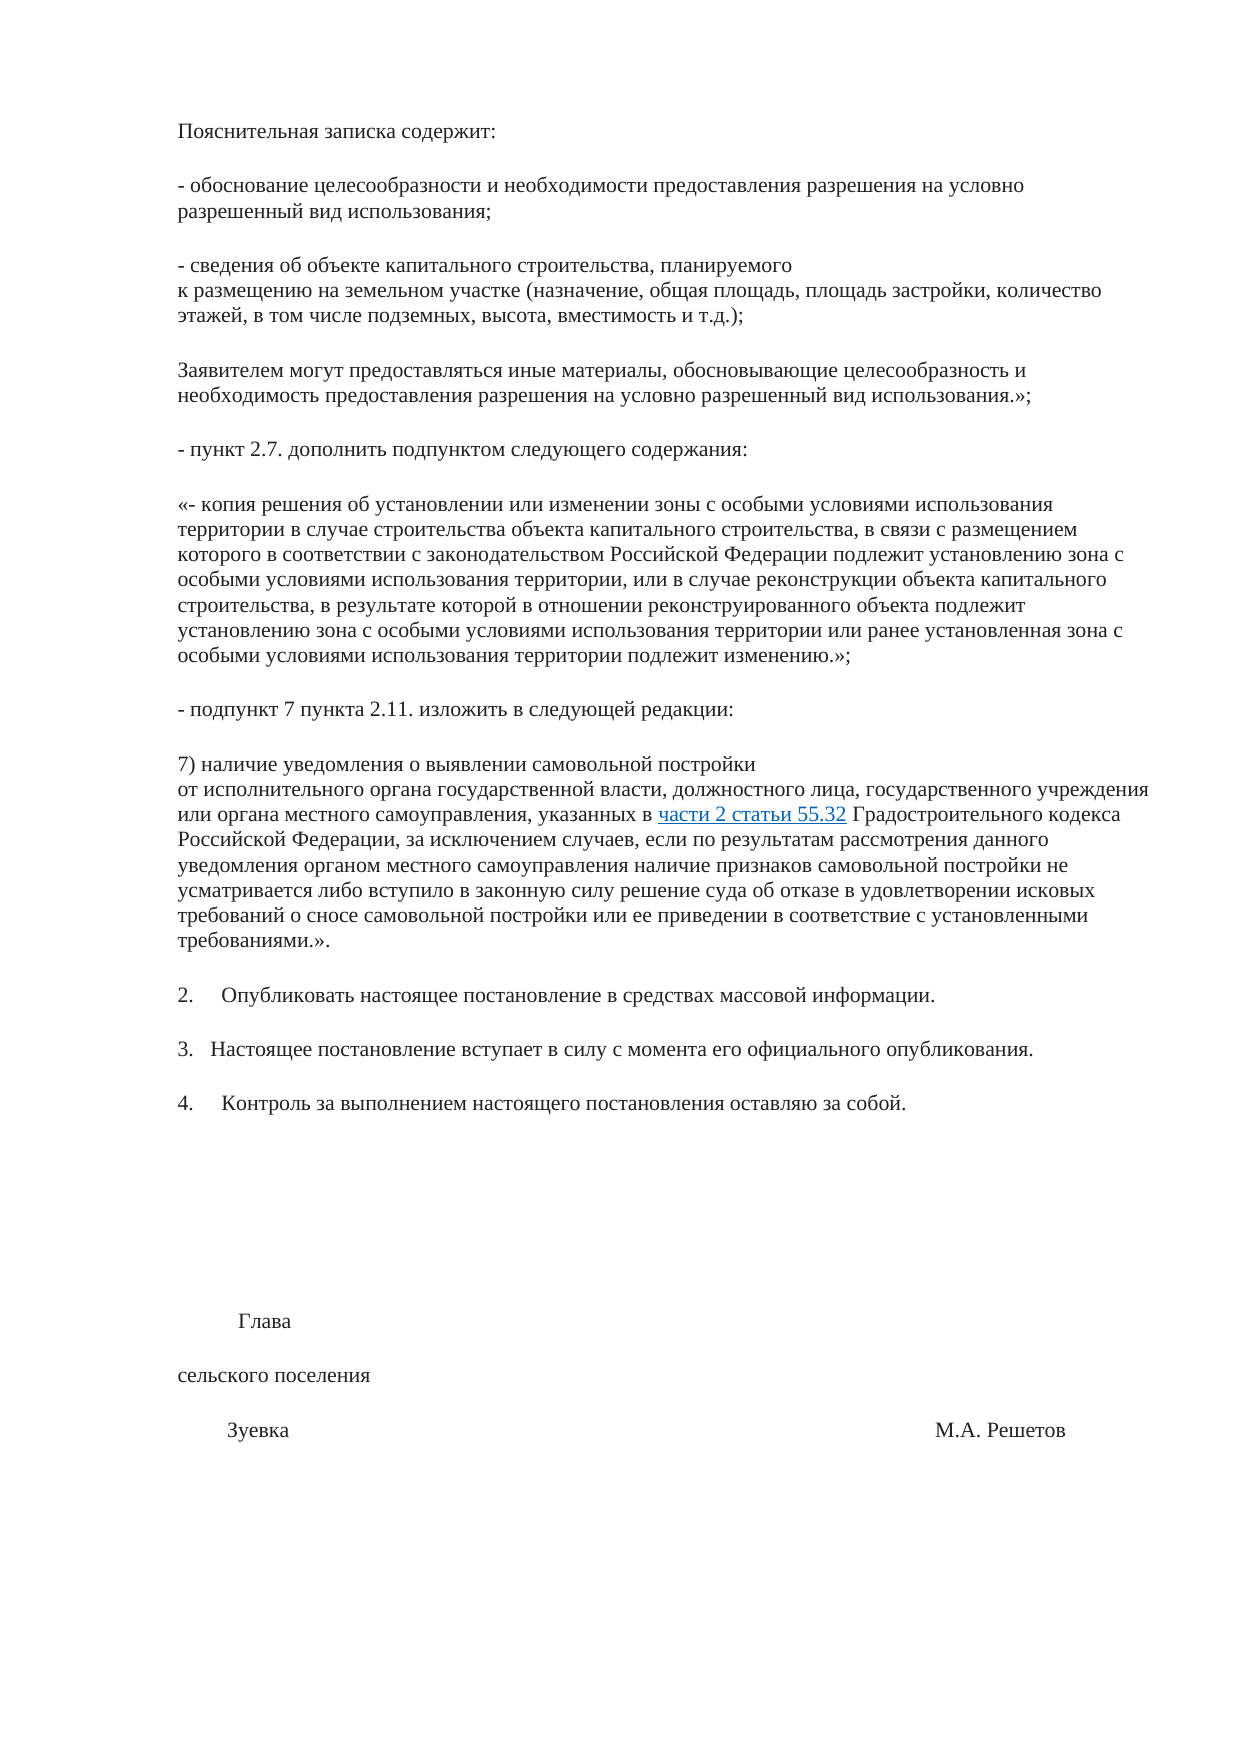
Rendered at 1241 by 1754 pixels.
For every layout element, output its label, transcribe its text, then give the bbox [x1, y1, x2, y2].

text сельского поселения [177, 1362, 1152, 1387]
text - обоснование целесообразности и необходимости предоставления разрешения на условно разрешенный вид использования; [177, 172, 1152, 223]
text 3. Настоящее постановление вступает в силу с момента его официального опубликования. [177, 1036, 1152, 1061]
text Пояснительная записка содержит: [177, 118, 1152, 143]
text 2. Опубликовать настоящее постановление в средствах массовой информации. [177, 982, 1152, 1007]
text - пункт 2.7. дополнить подпунктом следующего содержания: [177, 436, 1152, 462]
text 7) наличие уведомления о выявлении самовольной постройки от исполнительного органа государственной власти, должностного лица, государственного учреждения или органа местного самоуправления, указанных в части 2 статьи 55.32 Градостроительного кодекса Российской Федерации, за исключением случаев, если по результатам рассмотрения данного уведомления органом местного самоуправления наличие признаков самовольной постройки не усматривается либо вступило в законную силу решение суда об отказе в удовлетворении исковых требований о сносе самовольной постройки или ее приведении в соответствие с установленными требованиями.». [177, 751, 1152, 952]
text «- копия решения об установлении или изменении зоны с особыми условиями использования территории в случае строительства объекта капитального строительства, в связи с размещением которого в соответствии с законодательством Российской Федерации подлежит установлению зона с особыми условиями использования территории, или в случае реконструкции объекта капитального строительства, в результате которой в отношении реконструированного объекта подлежит установлению зона с особыми условиями использования территории или ранее установленная зона с особыми условиями использования территории подлежит изменению.»; [177, 491, 1152, 667]
text Заявителем могут предоставляться иные материалы, обосновывающие целесообразность и необходимость предоставления разрешения на условно разрешенный вид использования.»; [177, 357, 1152, 407]
text - подпункт 7 пункта 2.11. изложить в следующей редакции: [177, 696, 1152, 722]
text Глава [177, 1308, 1152, 1333]
text Зуевка М.А. Решетов [177, 1417, 1152, 1442]
text 4. Контроль за выполнением настоящего постановления оставляю за собой. [177, 1090, 1152, 1116]
text - сведения об объекте капитального строительства, планируемого к размещению на земельном участке (назначение, общая площадь, площадь застройки, количество этажей, в том числе подземных, высота, вместимость и т.д.); [177, 252, 1152, 328]
